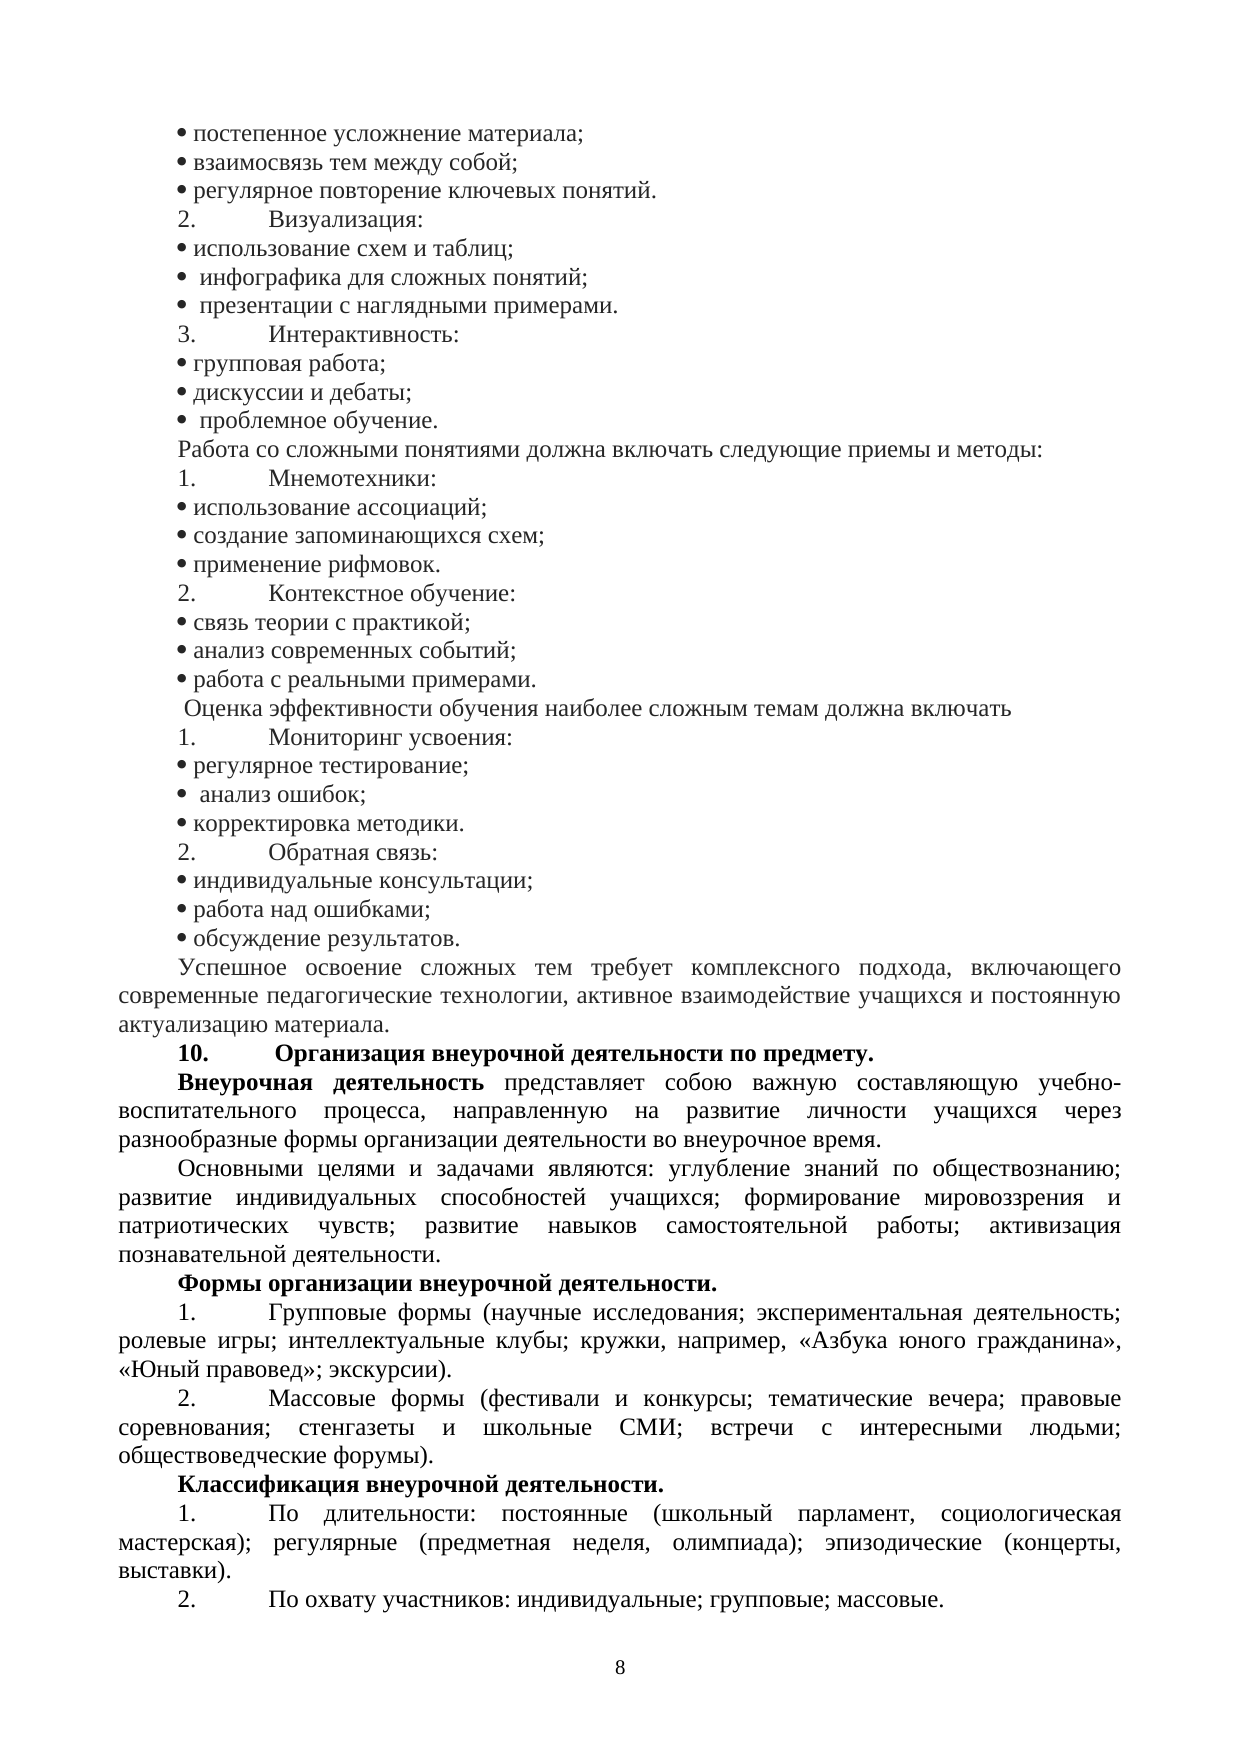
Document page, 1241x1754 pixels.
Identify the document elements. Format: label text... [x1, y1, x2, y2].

list Групповые формы (научные исследования; экспериментальная деятельность; ролевые игры; интеллектуальные клубы; кружки, например, «Азбука юного гражданина», «Юный правовед»; экскурсии). [118, 1297, 1122, 1383]
list групповая работа; [118, 348, 1122, 377]
list Мониторинг усвоения: [118, 722, 1122, 751]
list создание запоминающихся схем; [118, 521, 1122, 549]
list Массовые формы (фестивали и конкурсы; тематические вечера; правовые соревнования; стенгазеты и школьные СМИ; встречи с интересными людьми; обществоведческие форумы). [118, 1383, 1122, 1469]
list применение рифмовок. [118, 549, 1122, 578]
list постепенное усложнение материала; [118, 118, 1122, 147]
list анализ современных событий; [118, 636, 1122, 664]
text Оценка эффективности обучения наиболее сложным темам должна включать [118, 693, 1122, 722]
list взаимосвязь тем между собой; [118, 147, 1122, 176]
list По длительности: постоянные (школьный парламент, социологическая мастерская); регулярные (предметная неделя, олимпиада); эпизодические (концерты, выставки). [118, 1498, 1122, 1584]
list работа с реальными примерами. [118, 664, 1122, 693]
list презентации с наглядными примерами. [118, 291, 1122, 319]
list Интерактивность: [118, 319, 1122, 348]
list По охвату участников: индивидуальные; групповые; массовые. [118, 1584, 1122, 1613]
list работа над ошибками; [118, 894, 1122, 923]
list связь теории с практикой; [118, 607, 1122, 636]
list индивидуальные консультации; [118, 866, 1122, 894]
list проблемное обучение. [118, 406, 1122, 434]
text Классификация внеурочной деятельности. [118, 1469, 1122, 1498]
list регулярное повторение ключевых понятий. [118, 176, 1122, 204]
text Работа со сложными понятиями должна включать следующие приемы и методы: [118, 434, 1122, 463]
list Визуализация: [118, 204, 1122, 233]
list обсуждение результатов. [118, 923, 1122, 952]
list использование ассоциаций; [118, 492, 1122, 521]
text Формы организации внеурочной деятельности. [118, 1268, 1122, 1297]
text Успешное освоение сложных тем требует комплексного подхода, включающего современные педагогические технологии, активное взаимодействие учащихся и постоянную актуализацию материала. [118, 952, 1122, 1038]
list Мнемотехники: [118, 463, 1122, 492]
list использование схем и таблиц; [118, 233, 1122, 262]
list регулярное тестирование; [118, 751, 1122, 779]
text Основными целями и задачами являются: углубление знаний по обществознанию; развитие индивидуальных способностей учащихся; формирование мировоззрения и патриотических чувств; развитие навыков самостоятельной работы; активизация познавательной деятельности. [118, 1153, 1122, 1268]
text Внеурочная деятельность представляет собою важную составляющую учебно-воспитательного процесса, направленную на развитие личности учащихся через разнообразные формы организации деятельности во внеурочное время. [118, 1067, 1122, 1153]
list Обратная связь: [118, 837, 1122, 866]
list Организация внеурочной деятельности по предмету. [118, 1038, 1122, 1067]
list корректировка методики. [118, 808, 1122, 837]
list Контекстное обучение: [118, 578, 1122, 607]
list анализ ошибок; [118, 779, 1122, 808]
list дискуссии и дебаты; [118, 377, 1122, 406]
list инфографика для сложных понятий; [118, 262, 1122, 291]
